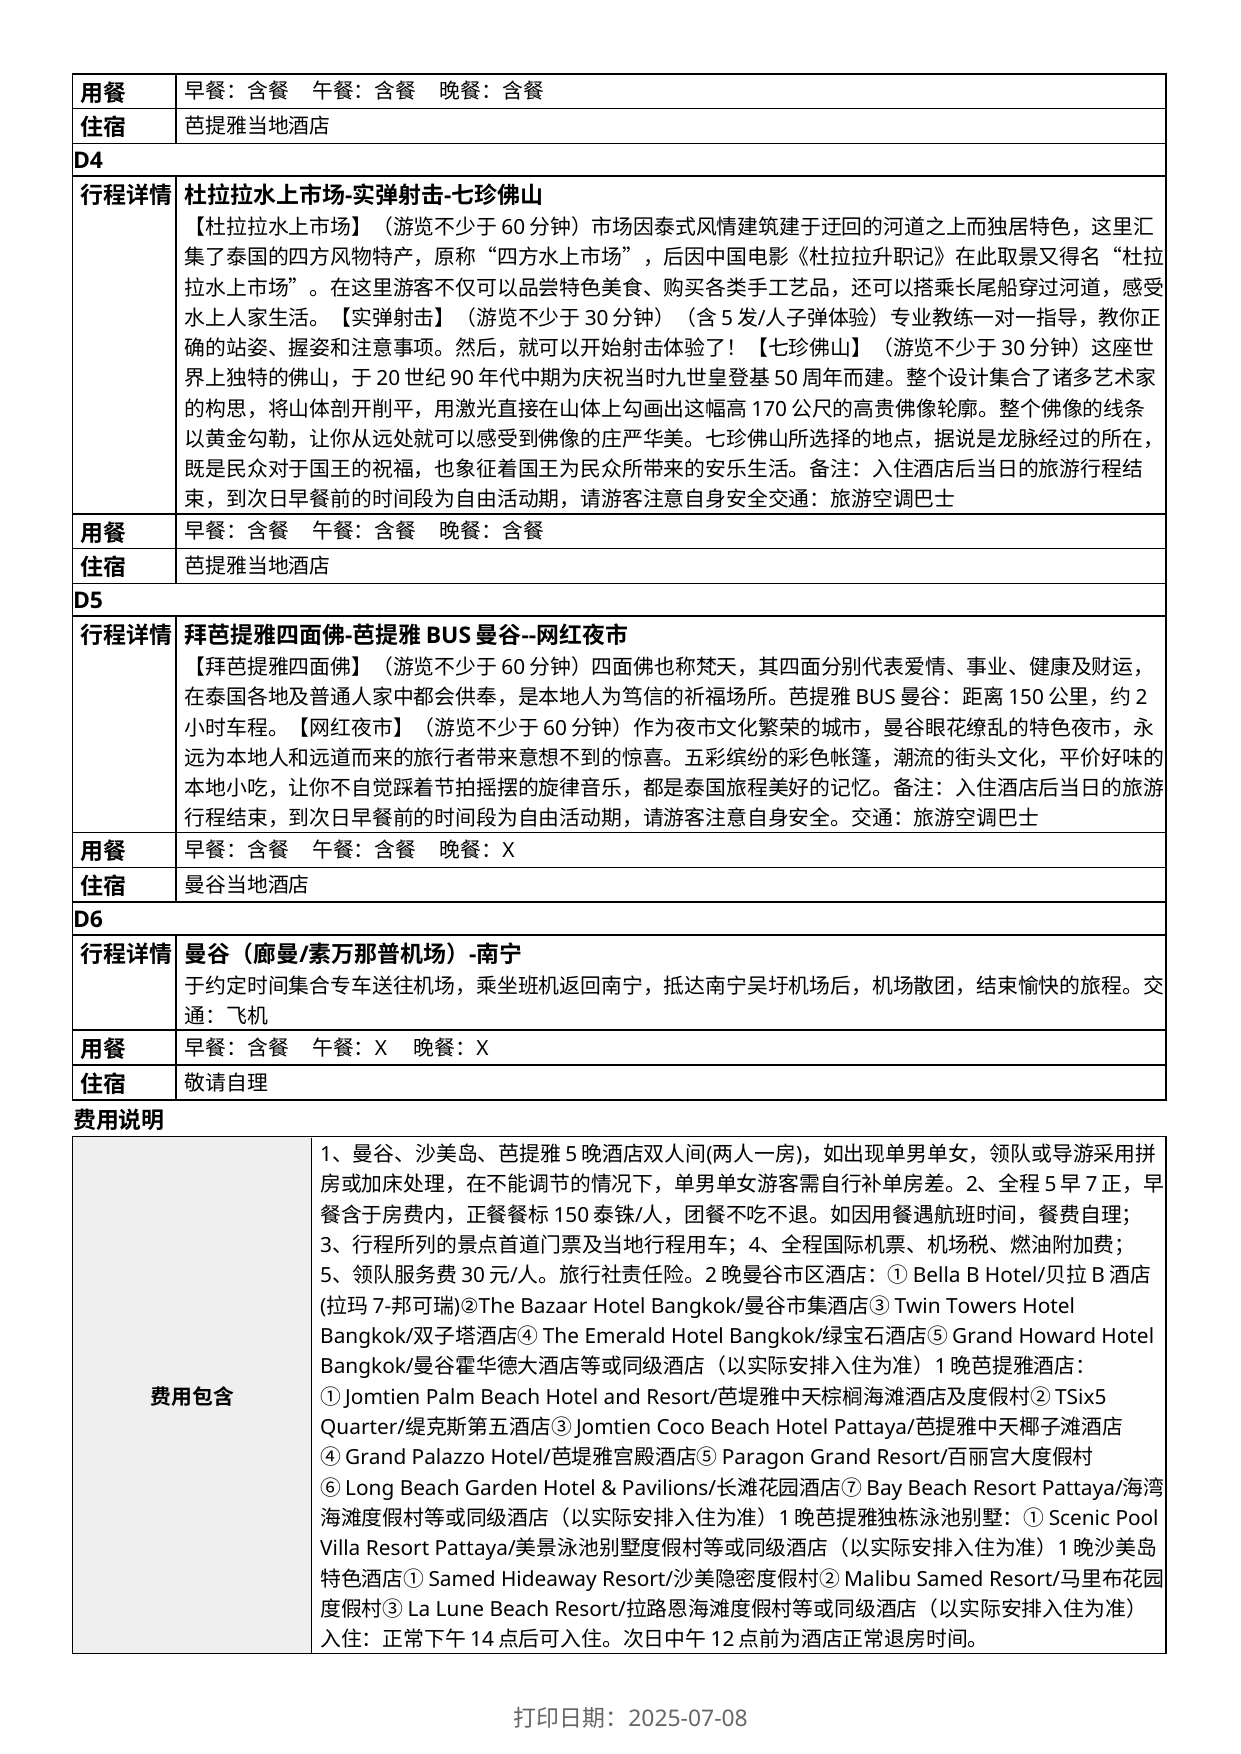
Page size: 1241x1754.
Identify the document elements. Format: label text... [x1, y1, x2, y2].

table_cell 住宿 [73, 1066, 175, 1099]
table_cell 早餐：含餐 午餐：含餐 晚餐：X [177, 833, 1165, 866]
table_header 1、曼谷、沙美岛、芭提雅5晚酒店双人间(两人一房)，如出现单男单女，领队或导游采用拼房或加床处理，在不能调节的情况下，单男单女游客需自行补单房差。 [312, 1137, 1165, 1653]
table_cell 行程详情 [73, 617, 175, 832]
table_cell 曼谷当地酒店 [177, 868, 1165, 901]
table_cell 早餐：含餐 午餐：X 晚餐：X [177, 1031, 1165, 1064]
table_cell 杜拉拉水上市场-实弹射击-七珍佛山 【杜拉拉水上市场】（游览不少于60分钟）市场因泰式风情建筑建于迂回的河道之上而独居特色，这里汇集了泰国的四方风物特产，原称“四方水上市场”，后因中国电影《杜拉拉升职记》在此取景又得名“杜拉拉水上市场”。在这里游客不仅可以品尝特色美食、购买各类手工艺品，还可以搭乘长尾船穿过河道，感受水上人家生活。 [177, 177, 1165, 513]
table_cell 曼谷（廊曼/素万那普机场）-南宁 于约定时间集合专车送往机场，乘坐班机返回南宁，抵达南宁吴圩机场后，机场散团，结束愉快的旅程。 [177, 936, 1165, 1029]
table_cell 拜芭提雅四面佛-芭提雅BUS曼谷--网红夜市 【拜芭提雅四面佛】（游览不少于60分钟）四面佛也称梵天，其四面分别代表爱情、事业、健康及财运，在泰国各地及普通人家中都会供奉，是本地人为笃信的祈福场所。 [177, 617, 1165, 832]
table_cell 早餐：含餐 午餐：含餐 晚餐：含餐 [177, 515, 1165, 548]
table_cell D6 [73, 903, 1165, 934]
table_cell 敬请自理 [177, 1066, 1165, 1099]
table_cell 行程详情 [73, 177, 175, 513]
table_cell 用餐 [73, 1031, 175, 1064]
text 费用说明 [73, 1102, 1167, 1135]
table_cell 住宿 [73, 868, 175, 901]
table_cell D5 [73, 584, 1165, 615]
table_header 费用包含 [73, 1137, 311, 1653]
table_cell 行程详情 [73, 936, 175, 1029]
table_cell 芭提雅当地酒店 [177, 109, 1165, 142]
table_cell 住宿 [73, 109, 175, 142]
table_cell 早餐：含餐 午餐：含餐 晚餐：含餐 [177, 75, 1165, 108]
table_cell D4 [73, 144, 1165, 175]
table_cell 用餐 [73, 833, 175, 866]
table_cell 住宿 [73, 549, 175, 582]
table_cell 芭提雅当地酒店 [177, 549, 1165, 582]
table_cell 用餐 [73, 75, 175, 108]
table_cell 用餐 [73, 515, 175, 548]
